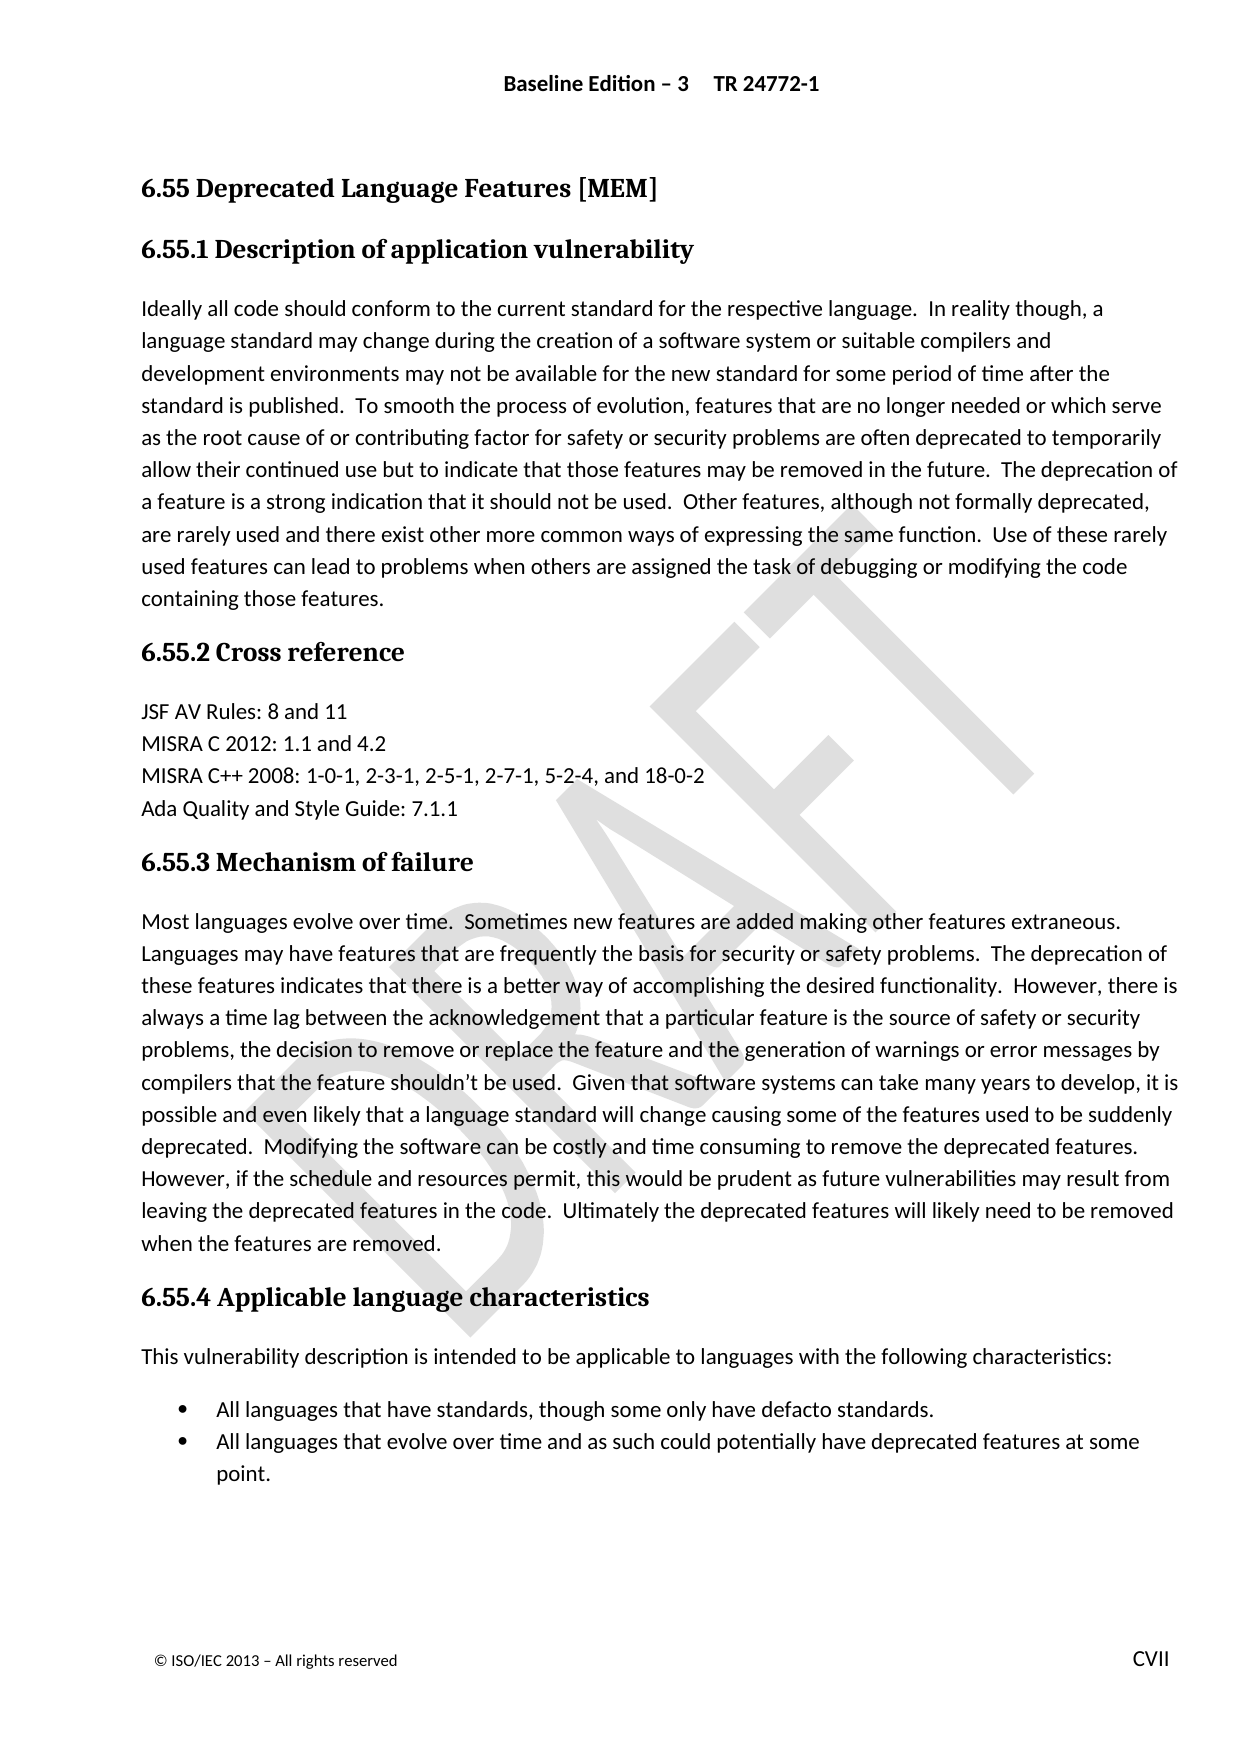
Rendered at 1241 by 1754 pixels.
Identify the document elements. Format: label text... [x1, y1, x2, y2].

list All languages that evolve over time and as such could potentially have deprecated features at some point. [178, 1427, 1182, 1487]
text JSF AV Rules: 8 and 11 [141, 697, 1182, 725]
text MISRA C++ 2008: 1-0-1, 2-3-1, 2-5-1, 2-7-1, 5-2-4, and 18-0-2 [141, 762, 1182, 789]
subtitle 6.55.4 Applicable language characteristics [141, 1282, 1182, 1313]
subtitle 6.55 Deprecated Language Features [MEM] [141, 173, 1182, 205]
text Ada Quality and Style Guide: 7.1.1 [141, 794, 1182, 822]
text Most languages evolve over time. Sometimes new features are added making other features extraneous. Languages may have features that are frequently the basis for security or safety problems. The deprecation of these features indicates that there is a better way of accomplishing the desired functionality. However, there is always a time lag between the acknowledgement that a particular feature is the source of safety or security problems, the decision to remove or replace the feature and the generation of warnings or error messages by compilers that the feature shouldn’t be used. Given that software systems can take many years to develop, it is possible and even likely that a language standard will change causing some of the features used to be suddenly deprecated. Modifying the software can be costly and time consuming to remove the deprecated features. However, if the schedule and resources permit, this would be prudent as future vulnerabilities may result from leaving the deprecated features in the code. Ultimately the deprecated features will likely need to be removed when the features are removed. [141, 907, 1182, 1257]
text MISRA C 2012: 1.1 and 4.2 [141, 729, 1182, 757]
subtitle 6.55.1 Description of application vulnerability [141, 234, 1182, 265]
text Ideally all code should conform to the current standard for the respective language. In reality though, a language standard may change during the creation of a software system or suitable compilers and development environments may not be available for the new standard for some period of time after the standard is published. To smooth the process of evolution, features that are no longer needed or which serve as the root cause of or contributing factor for safety or security problems are often deprecated to temporarily allow their continued use but to indicate that those features may be removed in the future. The deprecation of a feature is a strong indication that it should not be used. Other features, although not formally deprecated, are rarely used and there exist other more common ways of expressing the same function. Use of these rarely used features can lead to problems when others are assigned the task of debugging or modifying the code containing those features. [141, 294, 1182, 612]
subtitle 6.55.2 Cross reference [141, 637, 1182, 668]
subtitle 6.55.3 Mechanism of failure [141, 847, 1182, 878]
list All languages that have standards, though some only have defacto standards. [178, 1395, 1182, 1423]
text This vulnerability description is intended to be applicable to languages with the following characteristics: [141, 1342, 1182, 1370]
